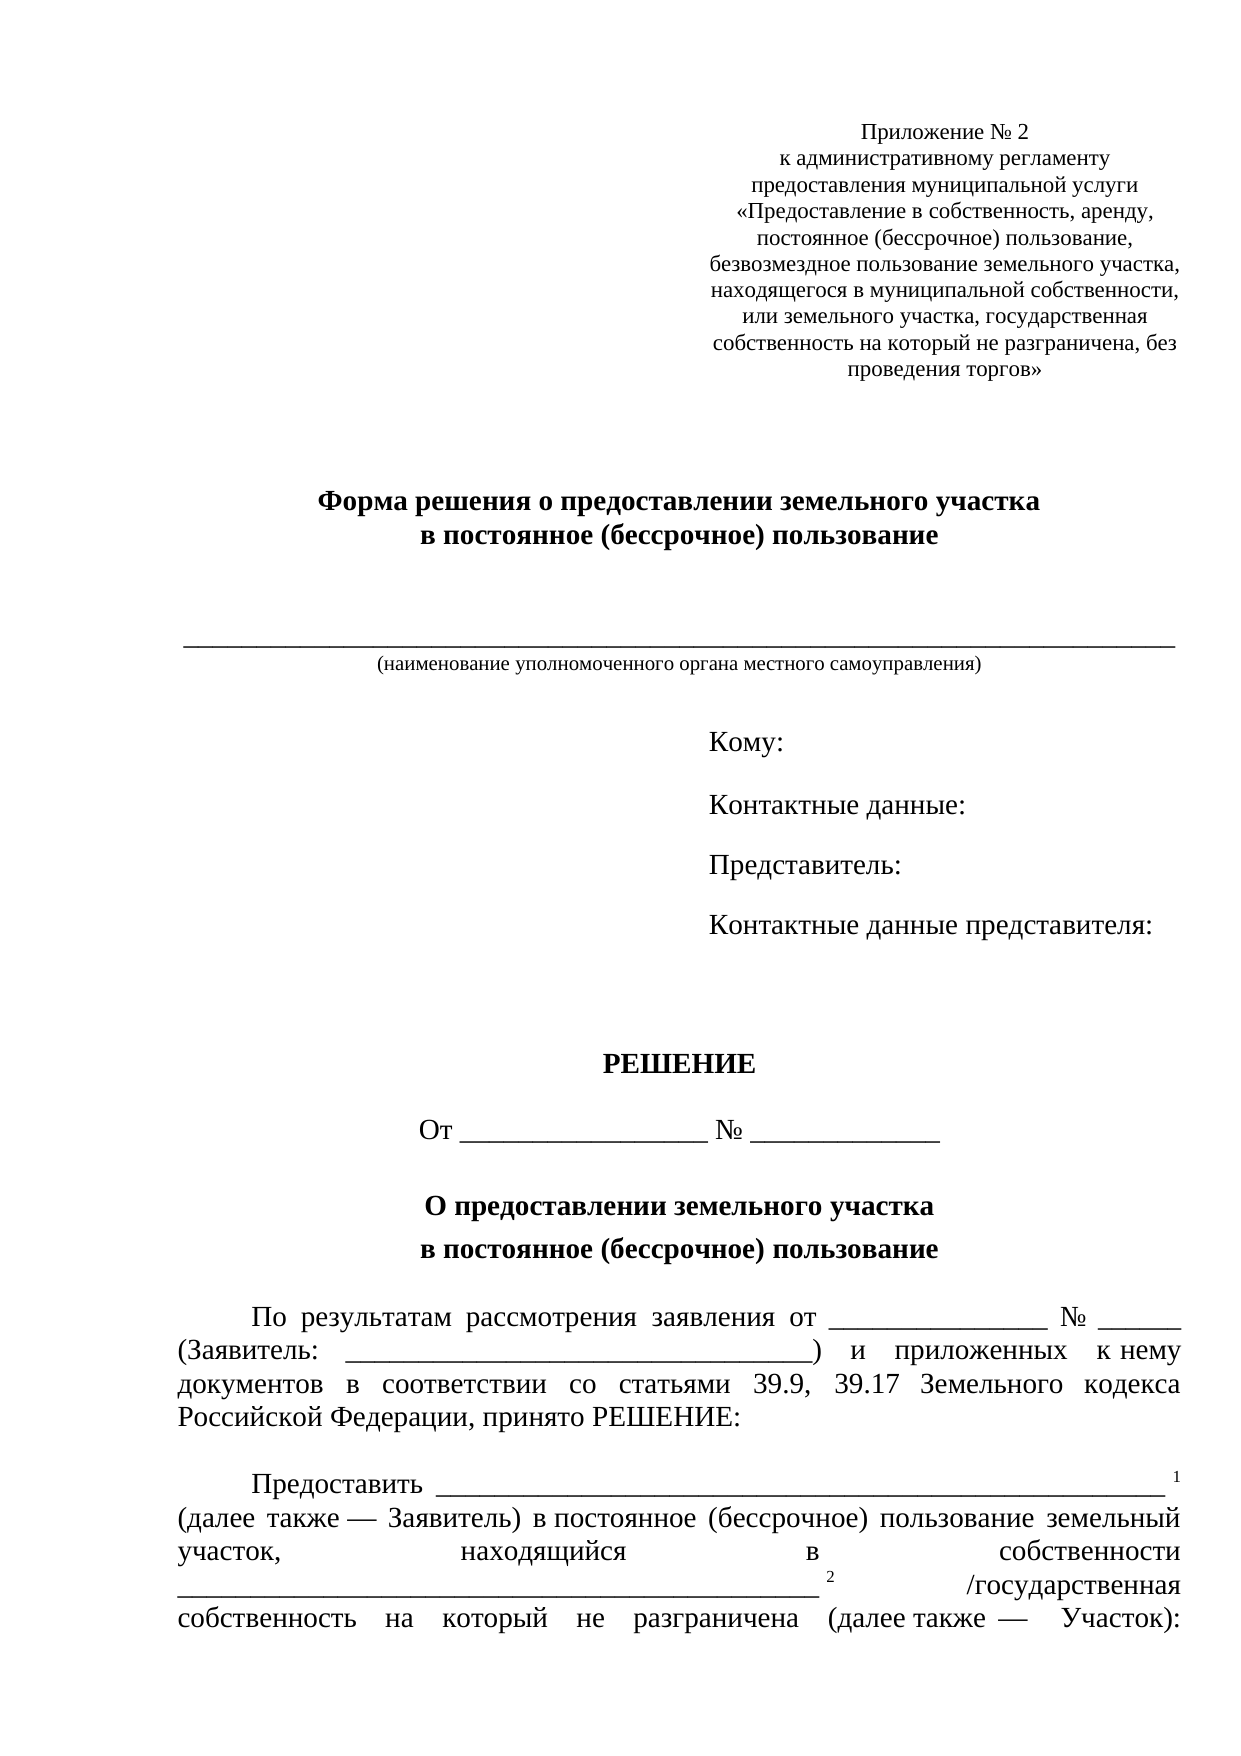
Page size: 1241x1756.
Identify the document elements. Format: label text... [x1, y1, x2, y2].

text РЕШЕНИЕ [177, 1050, 1182, 1079]
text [177, 1466, 1181, 1634]
text в постоянное (бессрочное) пользование [177, 517, 1181, 550]
text Представитель: [709, 854, 1181, 880]
text ____________________________________________________________________ [177, 617, 1181, 651]
text От _________________ № _____________ [177, 1117, 1181, 1145]
text По результатам рассмотрения заявления от _______________ № ______ (Заявитель: ________________________________) и приложенных к нему документов в соответствии со статьями 39.9, 39.17 Земельного кодекса Российской Федерации, принято РЕШЕНИЕ: [177, 1299, 1181, 1433]
text Кому: [709, 724, 1160, 757]
text Контактные данные представителя: [709, 914, 1181, 940]
text Приложение № 2 к административному регламенту предоставления муниципальной услуги «Предоставление в собственность, аренду, постоянное (бессрочное) пользование, безвозмездное пользование земельного участка, находящегося в муниципальной собственности, или земельного участка, государственная собственность на который не разграничена, без проведения торгов» [709, 118, 1181, 382]
text (наименование уполномоченного органа местного самоуправления) [177, 651, 1181, 675]
text О предоставлении земельного участка [177, 1188, 1181, 1222]
text Контактные данные: [709, 792, 1181, 820]
subtitle Форма решения о предоставлении земельного участка [177, 483, 1181, 517]
text в постоянное (бессрочное) пользование [177, 1231, 1181, 1265]
